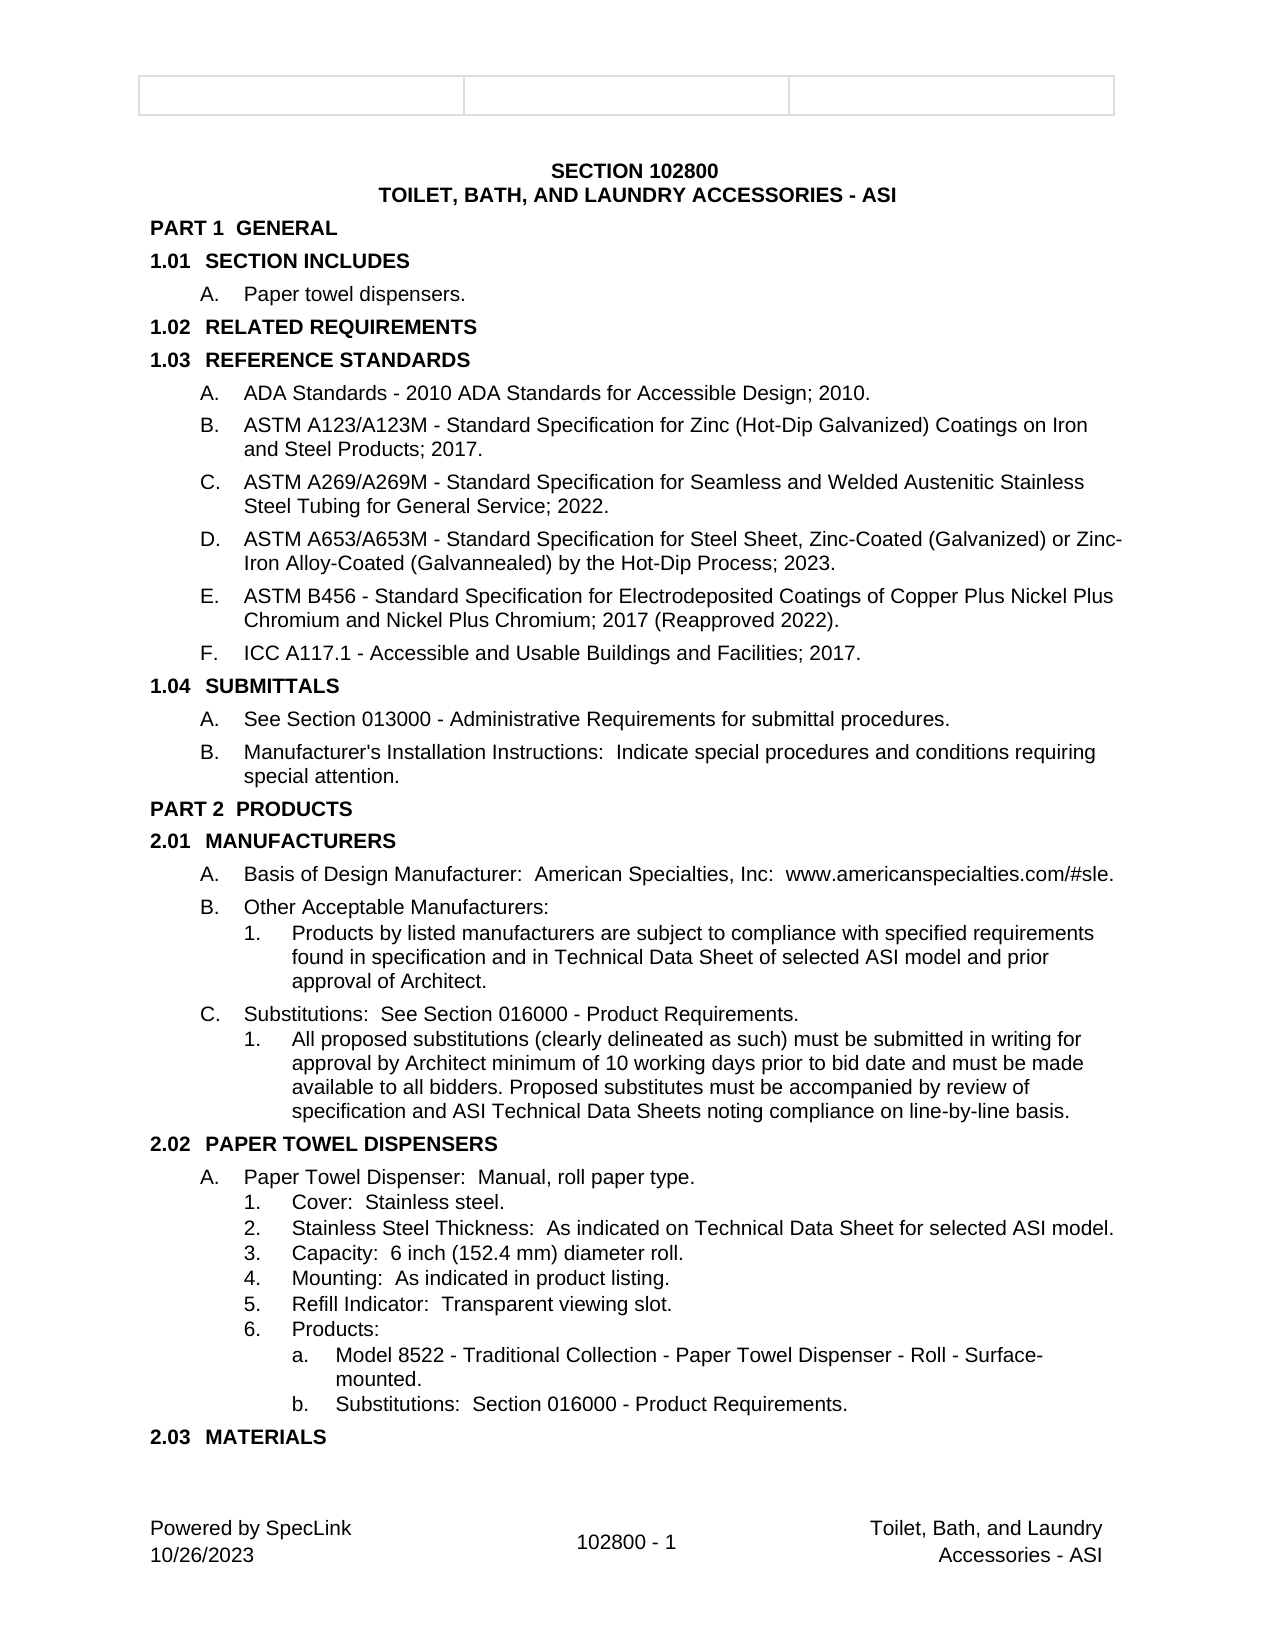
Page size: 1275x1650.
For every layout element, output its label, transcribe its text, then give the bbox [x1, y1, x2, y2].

list RELATED REQUIREMENTS [150, 314, 1125, 338]
list Substitutions: See Section 016000 - Product Requirements. [200, 1001, 1125, 1025]
list Paper towel dispensers. [200, 282, 1125, 306]
list ASTM A269/A269M - Standard Specification for Seamless and Welded Austenitic Stainless Steel Tubing for General Service; 2022. [200, 470, 1125, 518]
list Capacity: 6 inch (152.4 mm) diameter roll. [244, 1241, 1125, 1265]
list ASTM A653/A653M - Standard Specification for Steel Sheet, Zinc-Coated (Galvanized) or Zinc-Iron Alloy-Coated (Galvannealed) by the Hot-Dip Process; 2023. [200, 527, 1125, 575]
list ASTM B456 - Standard Specification for Electrodeposited Coatings of Copper Plus Nickel Plus Chromium and Nickel Plus Chromium; 2017 (Reapproved 2022). [200, 584, 1125, 632]
list Refill Indicator: Transparent viewing slot. [244, 1292, 1125, 1316]
list SUBMITTALS [150, 674, 1125, 698]
list ASTM A123/A123M - Standard Specification for Zinc (Hot-Dip Galvanized) Coatings on Iron and Steel Products; 2017. [200, 413, 1125, 461]
list Mounting: As indicated in product listing. [244, 1266, 1125, 1290]
list Substitutions: Section 016000 - Product Requirements. [292, 1392, 1125, 1416]
list Basis of Design Manufacturer: American Specialties, Inc: www.americanspecialties.com/#sle. [200, 862, 1125, 886]
list Paper Towel Dispensers [150, 1132, 1125, 1156]
list Stainless Steel Thickness: As indicated on Technical Data Sheet for selected ASI model. [244, 1215, 1125, 1239]
list MANUFACTURERs [150, 829, 1125, 853]
list ADA Standards - 2010 ADA Standards for Accessible Design; 2010. [200, 380, 1125, 404]
list Manufacturer's Installation Instructions: Indicate special procedures and conditions requiring special attention. [200, 739, 1125, 787]
list REFERENCE STANDARDS [150, 347, 1125, 371]
list PART 1 GENERAL [150, 216, 1125, 240]
list Paper Towel Dispenser: Manual, roll paper type. [200, 1164, 1125, 1188]
list Other Acceptable Manufacturers: [200, 895, 1125, 919]
list PART 2 PRODUCTS [150, 796, 1125, 820]
list Model 8522 - Traditional Collection - Paper Towel Dispenser - Roll - Surface-mounted. [292, 1342, 1125, 1390]
list See Section 013000 - Administrative Requirements for submittal procedures. [200, 707, 1125, 731]
list ICC A117.1 - Accessible and Usable Buildings and Facilities; 2017. [200, 641, 1125, 665]
list Materials [150, 1425, 1125, 1449]
list Cover: Stainless steel. [244, 1190, 1125, 1214]
list Section 102800 Toilet, Bath, and Laundry Accessories - ASI [150, 159, 1125, 207]
list All proposed substitutions (clearly delineated as such) must be submitted in writing for approval by Architect minimum of 10 working days prior to bid date and must be made available to all bidders. Proposed substitutes must be accompanied by review of specification and ASI Technical Data Sheets noting compliance on line-by-line basis. [244, 1027, 1125, 1123]
list SECTION INCLUDES [150, 249, 1125, 273]
list Products by listed manufacturers are subject to compliance with specified requirements found in specification and in Technical Data Sheet of selected ASI model and prior approval of Architect. [244, 921, 1125, 992]
list Products: [244, 1317, 1125, 1341]
